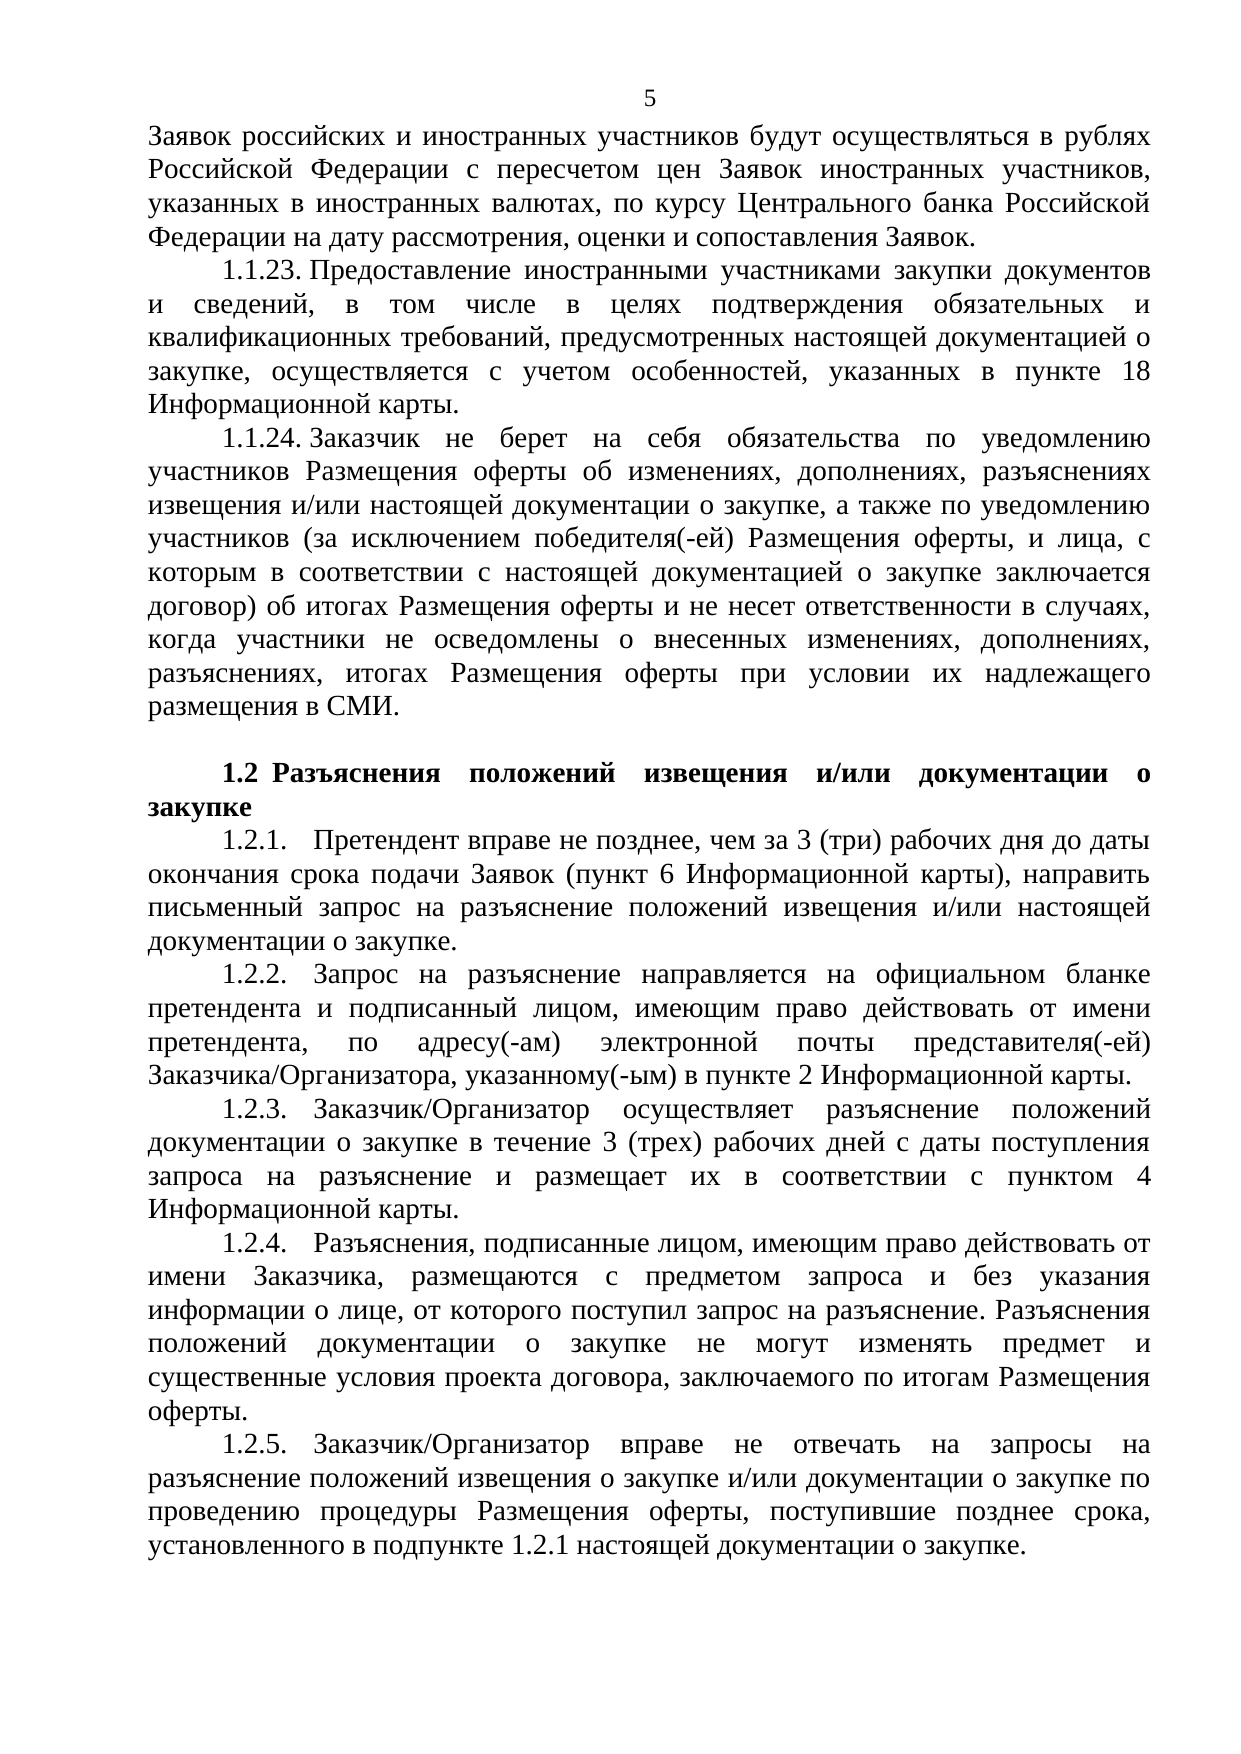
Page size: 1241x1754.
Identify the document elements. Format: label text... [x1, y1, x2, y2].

list Разъяснения положений извещения и/или документации о закупке [148, 755, 1152, 822]
list Заказчик/Организатор осуществляет разъяснение положений документации о закупке в течение 3 (трех) рабочих дней с даты поступления запроса на разъяснение и размещает их в соответствии с пунктом 4 Информационной карты. [148, 1091, 1152, 1225]
list Запрос на разъяснение направляется на официальном бланке претендента и подписанный лицом, имеющим право действовать от имени претендента, по адресу(-ам) электронной почты представителя(-ей) Заказчика/Организатора, указанному(-ым) в пункте 2 Информационной карты. [148, 957, 1152, 1091]
list Заказчик/Организатор вправе не отвечать на запросы на разъяснение положений извещения о закупке и/или документации о закупке по проведению процедуры Размещения оферты, поступившие позднее срока, установленного в подпункте 1.2.1 настоящей документации о закупке. [148, 1426, 1152, 1560]
list Претендент вправе не позднее, чем за 3 (три) рабочих дня до даты окончания срока подачи Заявок (пункт 6 Информационной карты), направить письменный запрос на разъяснение положений извещения и/или настоящей документации о закупке. [148, 822, 1152, 957]
list Заказчик не берет на себя обязательства по уведомлению участников Размещения оферты об изменениях, дополнениях, разъяснениях извещения и/или настоящей документации о закупке, а также по уведомлению участников (за исключением победителя(-ей) Размещения оферты, и лица, с которым в соответствии с настоящей документацией о закупке заключается договор) об итогах Размещения оферты и не несет ответственности в случаях, когда участники не осведомлены о внесенных изменениях, дополнениях, разъяснениях, итогах Размещения оферты при условии их надлежащего размещения в СМИ. [148, 420, 1152, 722]
list Разъяснения, подписанные лицом, имеющим право действовать от имени Заказчика, размещаются с предметом запроса и без указания информации о лице, от которого поступил запрос на разъяснение. Разъяснения положений документации о закупке не могут изменять предмет и существенные условия проекта договора, заключаемого по итогам Размещения оферты. [148, 1225, 1152, 1426]
list Предоставление иностранными участниками закупки документов и сведений, в том числе в целях подтверждения обязательных и квалификационных требований, предусмотренных настоящей документацией о закупке, осуществляется с учетом особенностей, указанных в пункте 18 Информационной карты. [148, 252, 1152, 420]
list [148, 118, 1152, 252]
